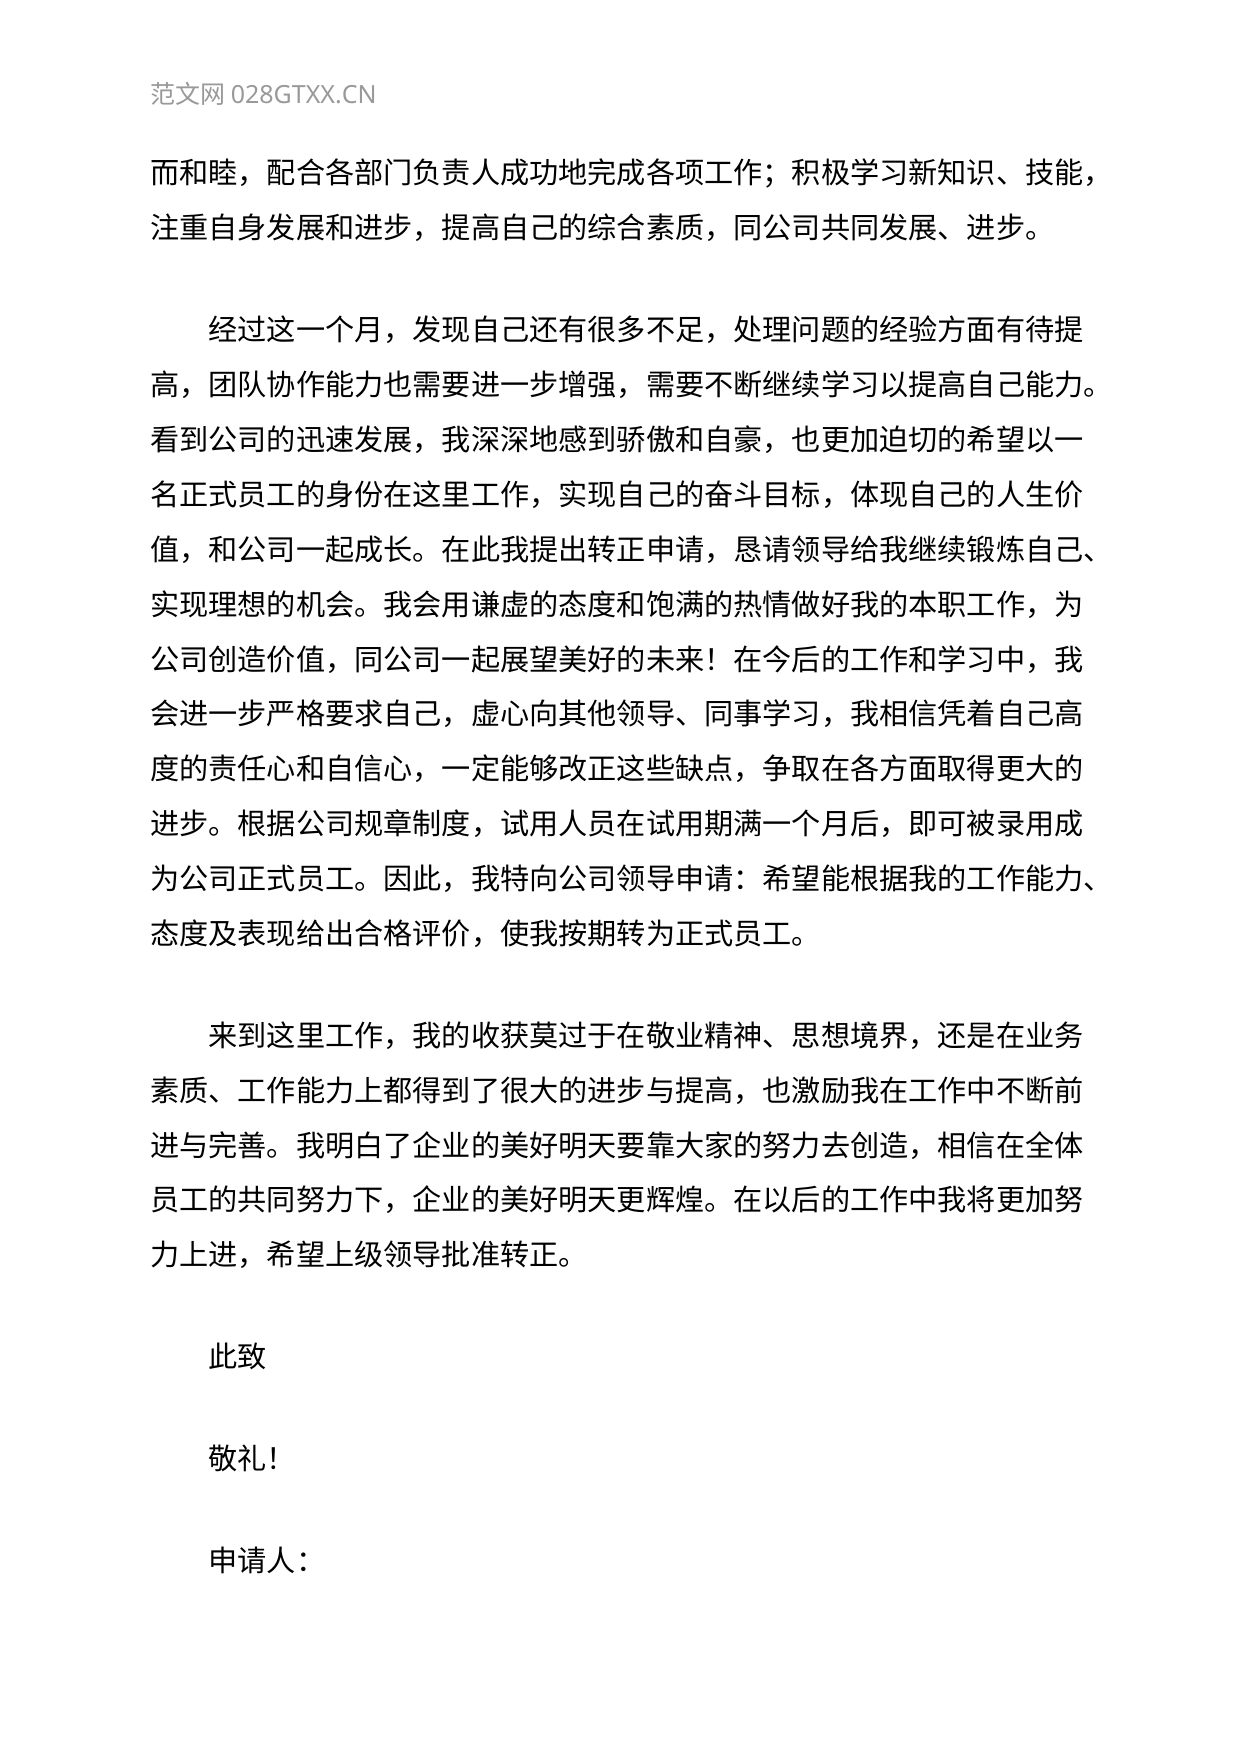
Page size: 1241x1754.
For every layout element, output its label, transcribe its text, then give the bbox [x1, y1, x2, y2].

text 申请人： [150, 1537, 1090, 1579]
text 来到这里工作，我的收获莫过于在敬业精神、思想境界，还是在业务素质、工作能力上都得到了很大的进步与提高，也激励我在工作中不断前进与完善。我明白了企业的美好明天要靠大家的努力去创造，相信在全体员工的共同努力下，企业的美好明天更辉煌。在以后的工作中我将更加努力上进，希望上级领导批准转正。 [150, 1012, 1090, 1274]
text 敬礼！ [150, 1435, 1090, 1478]
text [150, 150, 1090, 247]
text 经过这一个月，发现自己还有很多不足，处理问题的经验方面有待提高，团队协作能力也需要进一步增强，需要不断继续学习以提高自己能力。看到公司的迅速发展，我深深地感到骄傲和自豪，也更加迫切的希望以一名正式员工的身份在这里工作，实现自己的奋斗目标，体现自己的人生价值，和公司一起成长。在此我提出转正申请，恳请领导给我继续锻炼自己、实现理想的机会。我会用谦虚的态度和饱满的热情做好我的本职工作，为公司创造价值，同公司一起展望美好的未来！在今后的工作和学习中，我会进一步严格要求自己，虚心向其他领导、同事学习，我相信凭着自己高度的责任心和自信心，一定能够改正这些缺点，争取在各方面取得更大的进步。根据公司规章制度，试用人员在试用期满一个月后，即可被录用成为公司正式员工。因此，我特向公司领导申请：希望能根据我的工作能力、态度及表现给出合格评价，使我按期转为正式员工。 [150, 307, 1090, 953]
text 此致 [150, 1334, 1090, 1376]
